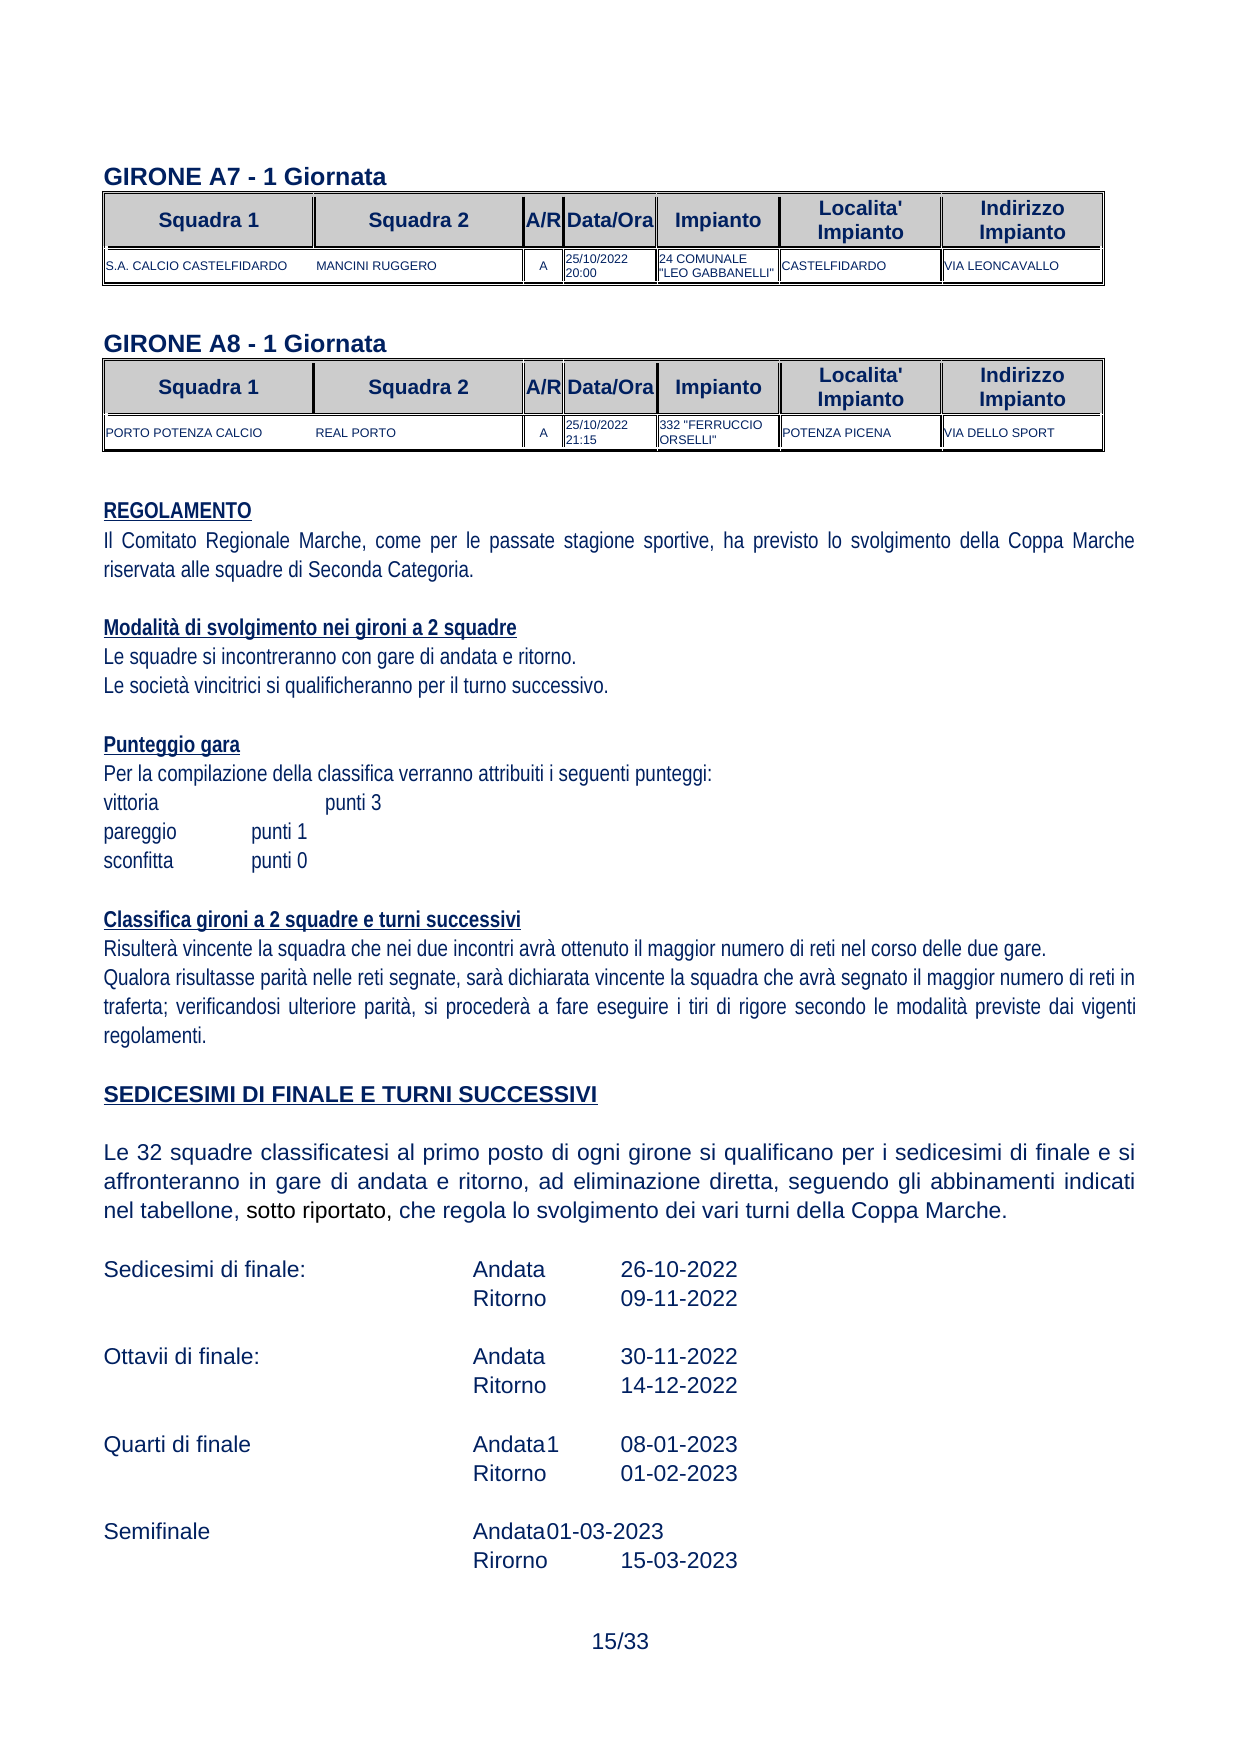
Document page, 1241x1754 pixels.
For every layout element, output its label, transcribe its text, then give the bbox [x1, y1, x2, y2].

table_cell 25/10/2022 21:15 [564, 416, 657, 449]
text GIRONE A8 - 1 Giornata [103, 329, 1137, 357]
text Ritorno 14-12-2022 [103, 1371, 1137, 1400]
text Per la compilazione della classifica verranno attribuiti i seguenti punteggi: [103, 758, 1137, 787]
text GIRONE A7 - 1 Giornata [103, 162, 1137, 191]
text Ottavii di finale: Andata 30-11-2022 [103, 1341, 1137, 1371]
table_header Indirizzo Impianto [942, 361, 1102, 413]
text Qualora risultasse parità nelle reti segnate, sarà dichiarata vincente la squadra che avrà segnato il maggior numero di reti in traferta; verificandosi ulteriore parità, si procederà a fare eseguire i tiri di rigore secondo le modalità previste dai vigenti regolamenti. [103, 962, 1137, 1050]
table_cell CASTELFIDARDO [779, 248, 942, 282]
table_cell REAL PORTO [313, 416, 523, 449]
table_cell PORTO POTENZA CALCIO [103, 413, 313, 449]
table_header Impianto [657, 359, 780, 413]
table_header Indirizzo Impianto [942, 194, 1102, 246]
table_cell VIA DELLO SPORT [942, 413, 1103, 449]
text pareggio punti 1 [103, 816, 1137, 846]
table_cell A [524, 416, 563, 449]
table_header Localita' Impianto [779, 194, 942, 246]
text REGOLAMENTO [103, 496, 1137, 525]
text Le società vincitrici si qualificheranno per il turno successivo. [103, 671, 1137, 700]
table_cell MANCINI RUGGERO [314, 250, 523, 282]
text Risulterà vincente la squadra che nei due incontri avrà ottenuto il maggior numero di reti nel corso delle due gare. [103, 933, 1137, 962]
text Classifica gironi a 2 squadre e turni successivi [103, 904, 1137, 933]
table_cell 332 "FERRUCCIO ORSELLI" [657, 413, 780, 449]
text Ritorno 01-02-2023 [103, 1458, 1137, 1487]
table_cell 25/10/2022 20:00 [563, 248, 657, 282]
text Semifinale Andata 01-03-2023 [103, 1516, 1137, 1546]
text Sedicesimi di finale: Andata 26-10-2022 [103, 1254, 1137, 1283]
table_cell A [523, 248, 563, 282]
table_header A/R [524, 361, 563, 413]
text vittoria punti 3 [103, 787, 1137, 816]
table_header A/R [523, 194, 563, 246]
text Le squadre si incontreranno con gare di andata e ritorno. [103, 641, 1137, 671]
text Rirorno 15-03-2023 [103, 1546, 1137, 1575]
text Il Comitato Regionale Marche, come per le passate stagione sportive, ha previsto lo svolgimento della Coppa Marche riservata alle squadre di Seconda Categoria. [103, 525, 1137, 583]
table_header Squadra 1 [103, 192, 314, 246]
table_cell S.A. CALCIO CASTELFIDARDO [105, 246, 314, 282]
table_cell VIA LEONCAVALLO [942, 246, 1102, 282]
text Quarti di finale Andata 1 08-01-2023 [103, 1429, 1137, 1458]
table_header Impianto [657, 194, 779, 246]
table_header Data/Ora [563, 194, 657, 246]
text Modalità di svolgimento nei gironi a 2 squadre [103, 612, 1137, 641]
table_header Squadra 2 [314, 194, 523, 246]
text Le 32 squadre classificatesi al primo posto di ogni girone si qualificano per i sedicesimi di finale e si affronteranno in gare di andata e ritorno, ad eliminazione diretta, seguendo gli abbinamenti indicati nel tabellone, sotto riportato, che regola lo svolgimento dei vari turni della Coppa Marche. [103, 1137, 1137, 1225]
table_header Squadra 2 [313, 361, 523, 413]
table_cell POTENZA PICENA [780, 416, 942, 449]
text Ritorno 09-11-2022 [103, 1283, 1137, 1312]
text Punteggio gara [103, 729, 1137, 758]
table_cell 24 COMUNALE "LEO GABBANELLI" [657, 250, 779, 282]
text sconfitta punti 0 [103, 846, 1137, 875]
table_header Squadra 1 [105, 361, 313, 413]
table_header Data/Ora [564, 361, 657, 413]
text SEDICESIMI DI FINALE E TURNI SUCCESSIVI [103, 1079, 1137, 1108]
table_header Localita' Impianto [780, 361, 942, 413]
